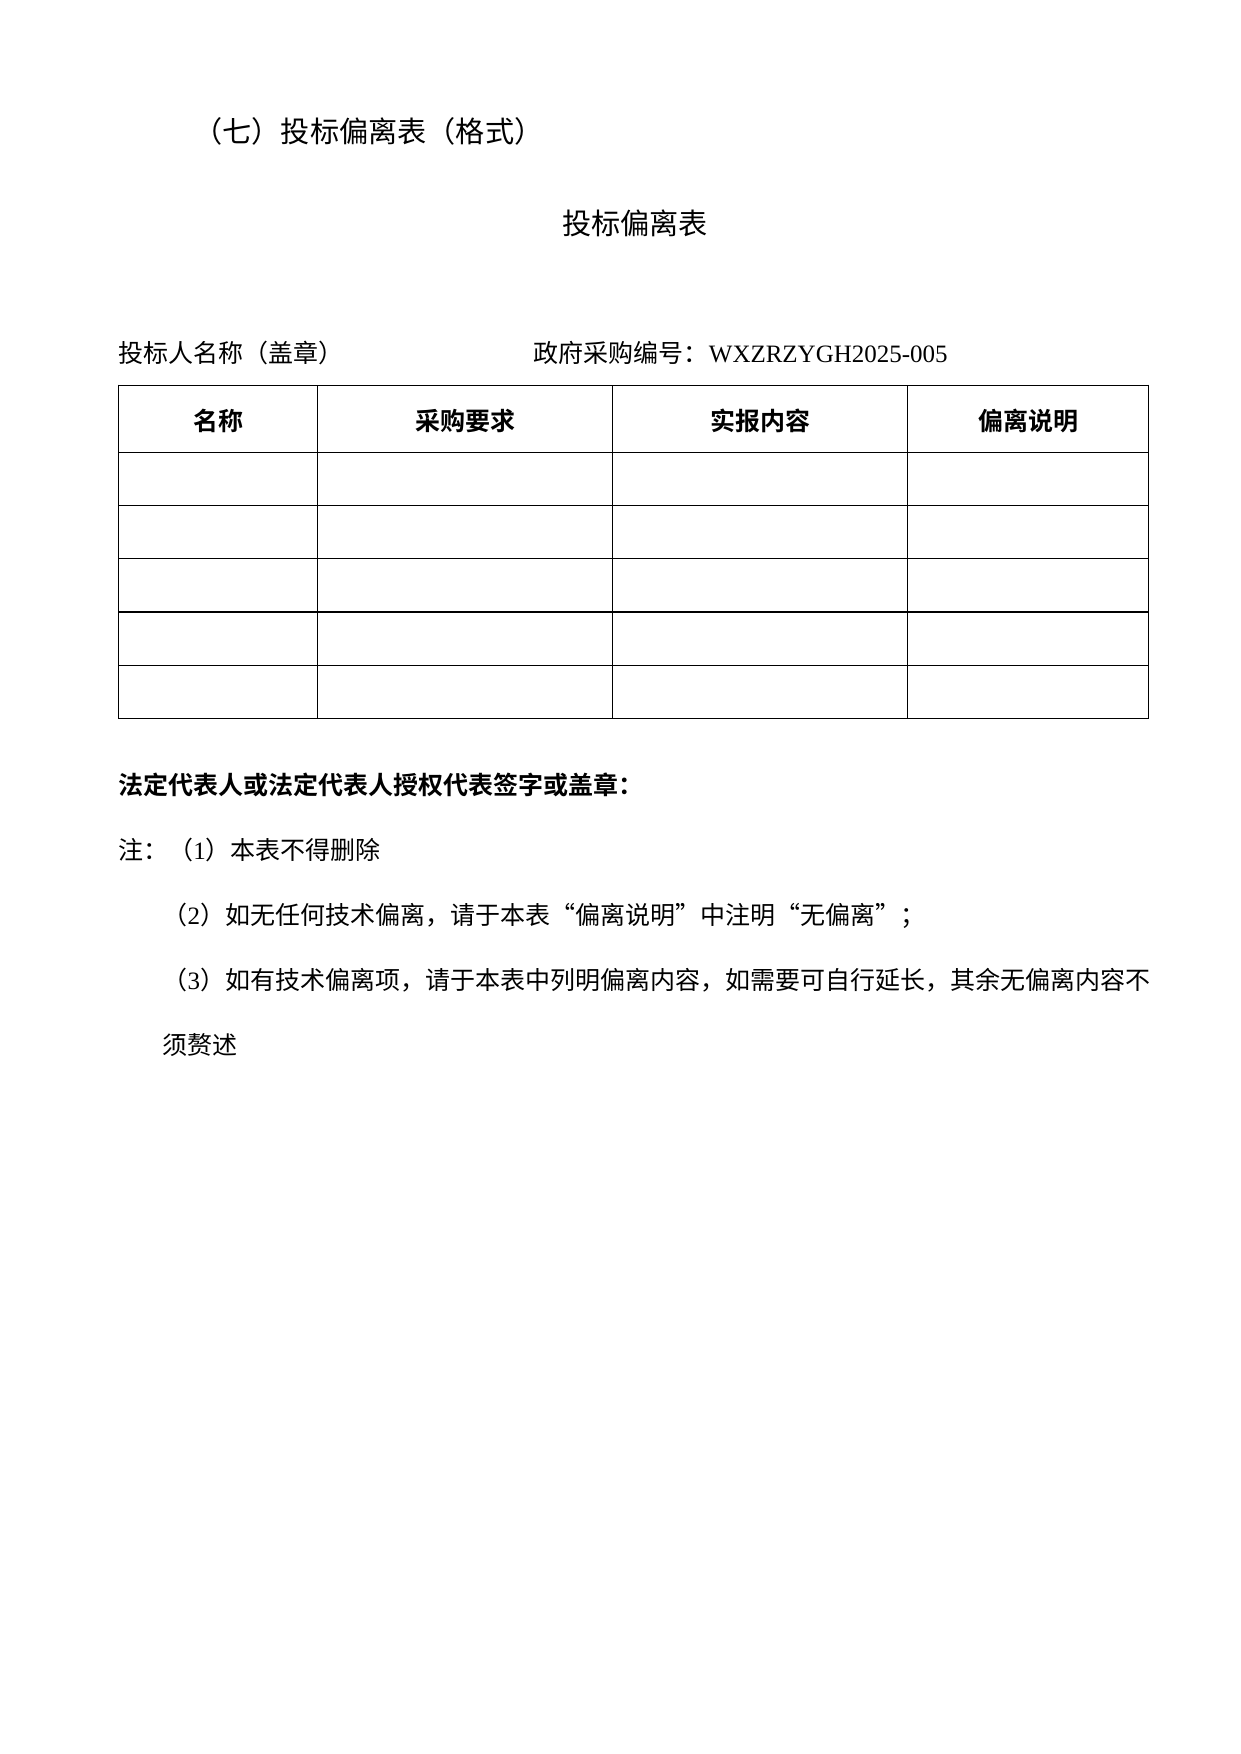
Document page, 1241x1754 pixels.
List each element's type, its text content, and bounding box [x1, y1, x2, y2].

table_header 偏离说明 [908, 386, 1148, 452]
text （七）投标偏离表（格式） [193, 97, 1152, 162]
table_cell [613, 453, 907, 505]
table_cell [613, 559, 907, 611]
table_cell [908, 666, 1148, 718]
table_cell [318, 613, 612, 664]
text 投标人名称（盖章） 政府采购编号：WXZRZYGH2025-005 [118, 319, 1152, 384]
table_cell [318, 559, 612, 611]
text （2）如无任何技术偏离，请于本表“偏离说明”中注明“无偏离”； [162, 881, 1152, 946]
table_cell [119, 559, 317, 611]
table_cell [613, 666, 907, 718]
text 法定代表人或法定代表人授权代表签字或盖章： [118, 751, 1152, 816]
table_cell [318, 506, 612, 558]
table_cell [318, 666, 612, 718]
text 投标偏离表 [118, 189, 1152, 254]
table_cell [119, 613, 317, 664]
text （3）如有技术偏离项，请于本表中列明偏离内容，如需要可自行延长，其余无偏离内容不须赘述 [162, 946, 1152, 1076]
table_cell [908, 613, 1148, 664]
table_cell [119, 506, 317, 558]
text 注：（1）本表不得删除 [118, 816, 1152, 881]
table_cell [908, 559, 1148, 611]
table_cell [908, 506, 1148, 558]
table_cell [613, 506, 907, 558]
table_cell [318, 453, 612, 505]
table_header 采购要求 [318, 386, 612, 452]
table_cell [613, 613, 907, 664]
table_cell [908, 453, 1148, 505]
table_header 实报内容 [613, 386, 907, 452]
table_cell [119, 453, 317, 505]
table_header 名称 [119, 386, 317, 452]
table_cell [119, 666, 317, 718]
